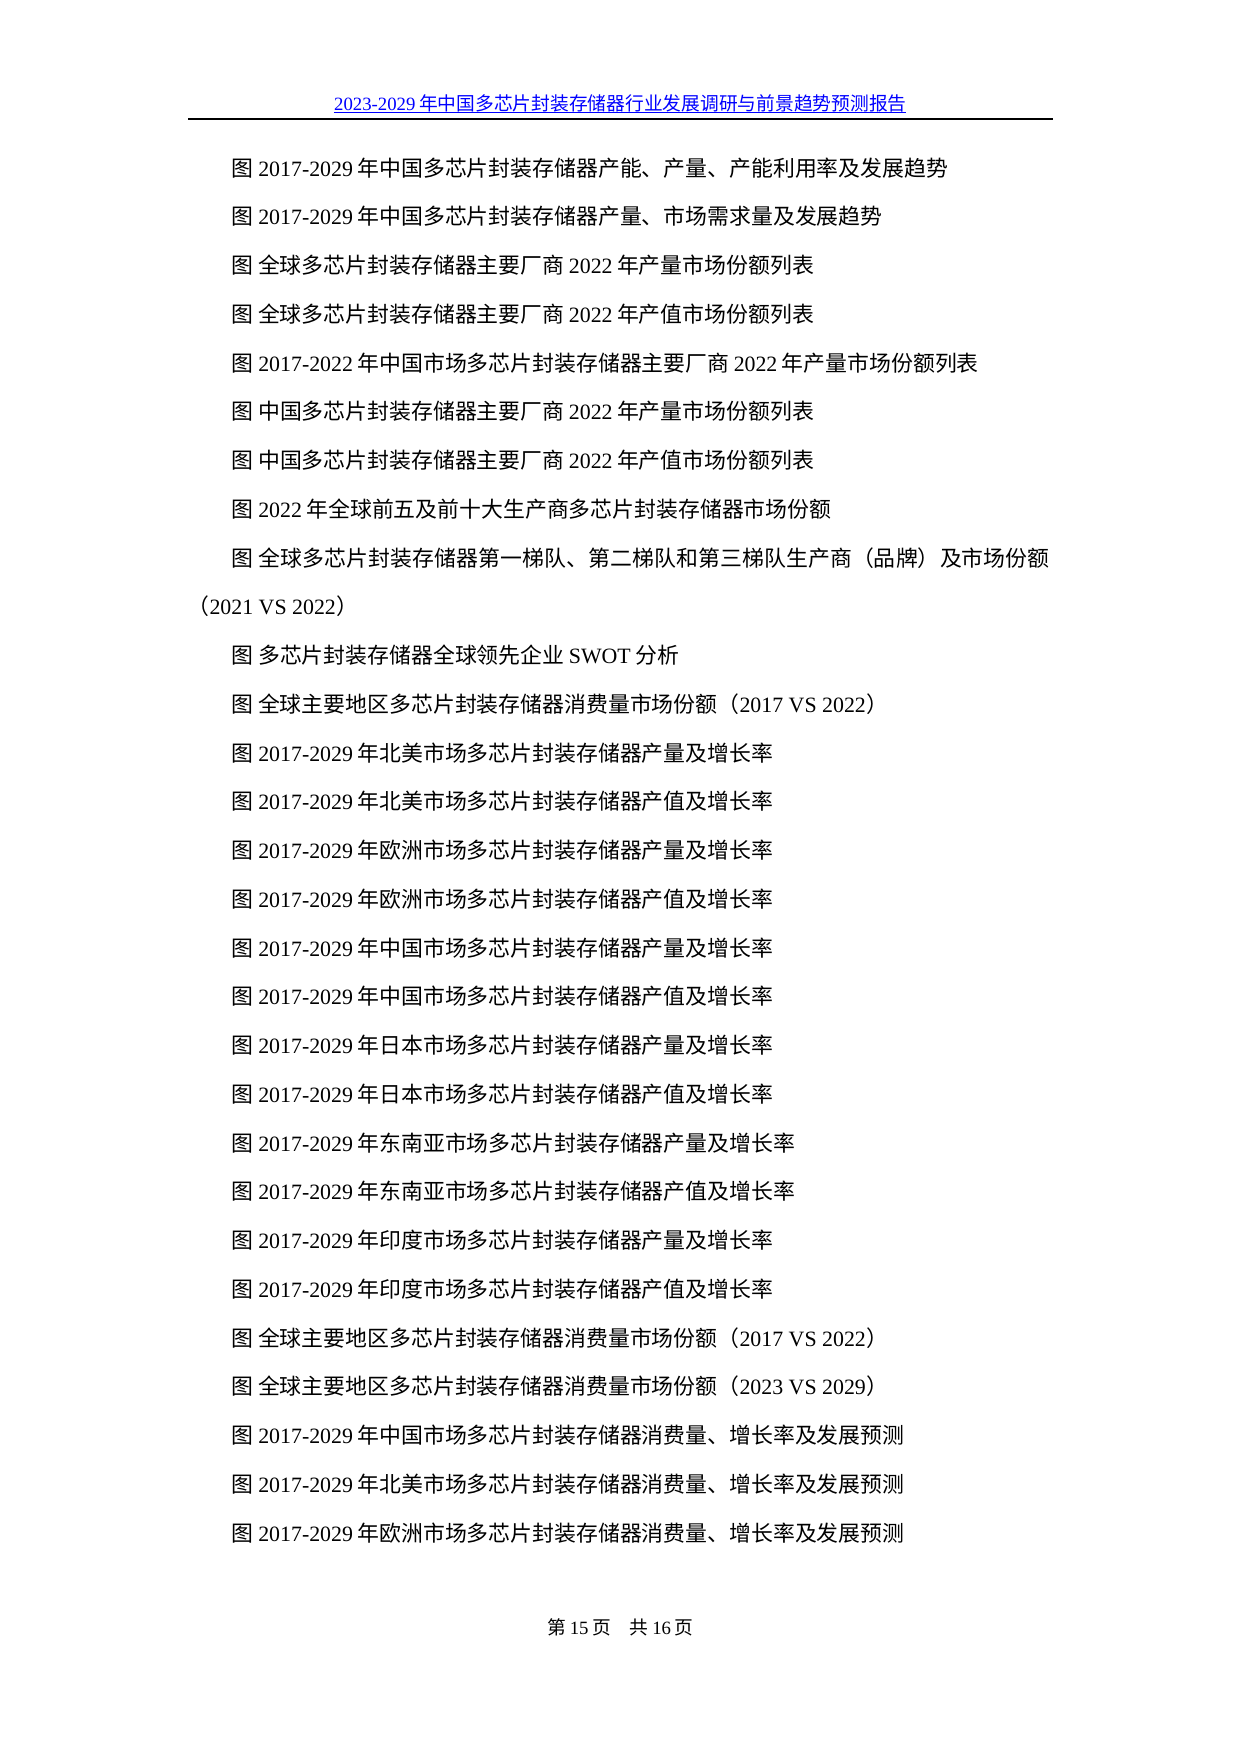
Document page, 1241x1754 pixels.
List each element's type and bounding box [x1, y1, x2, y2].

text [187, 150, 1053, 1548]
